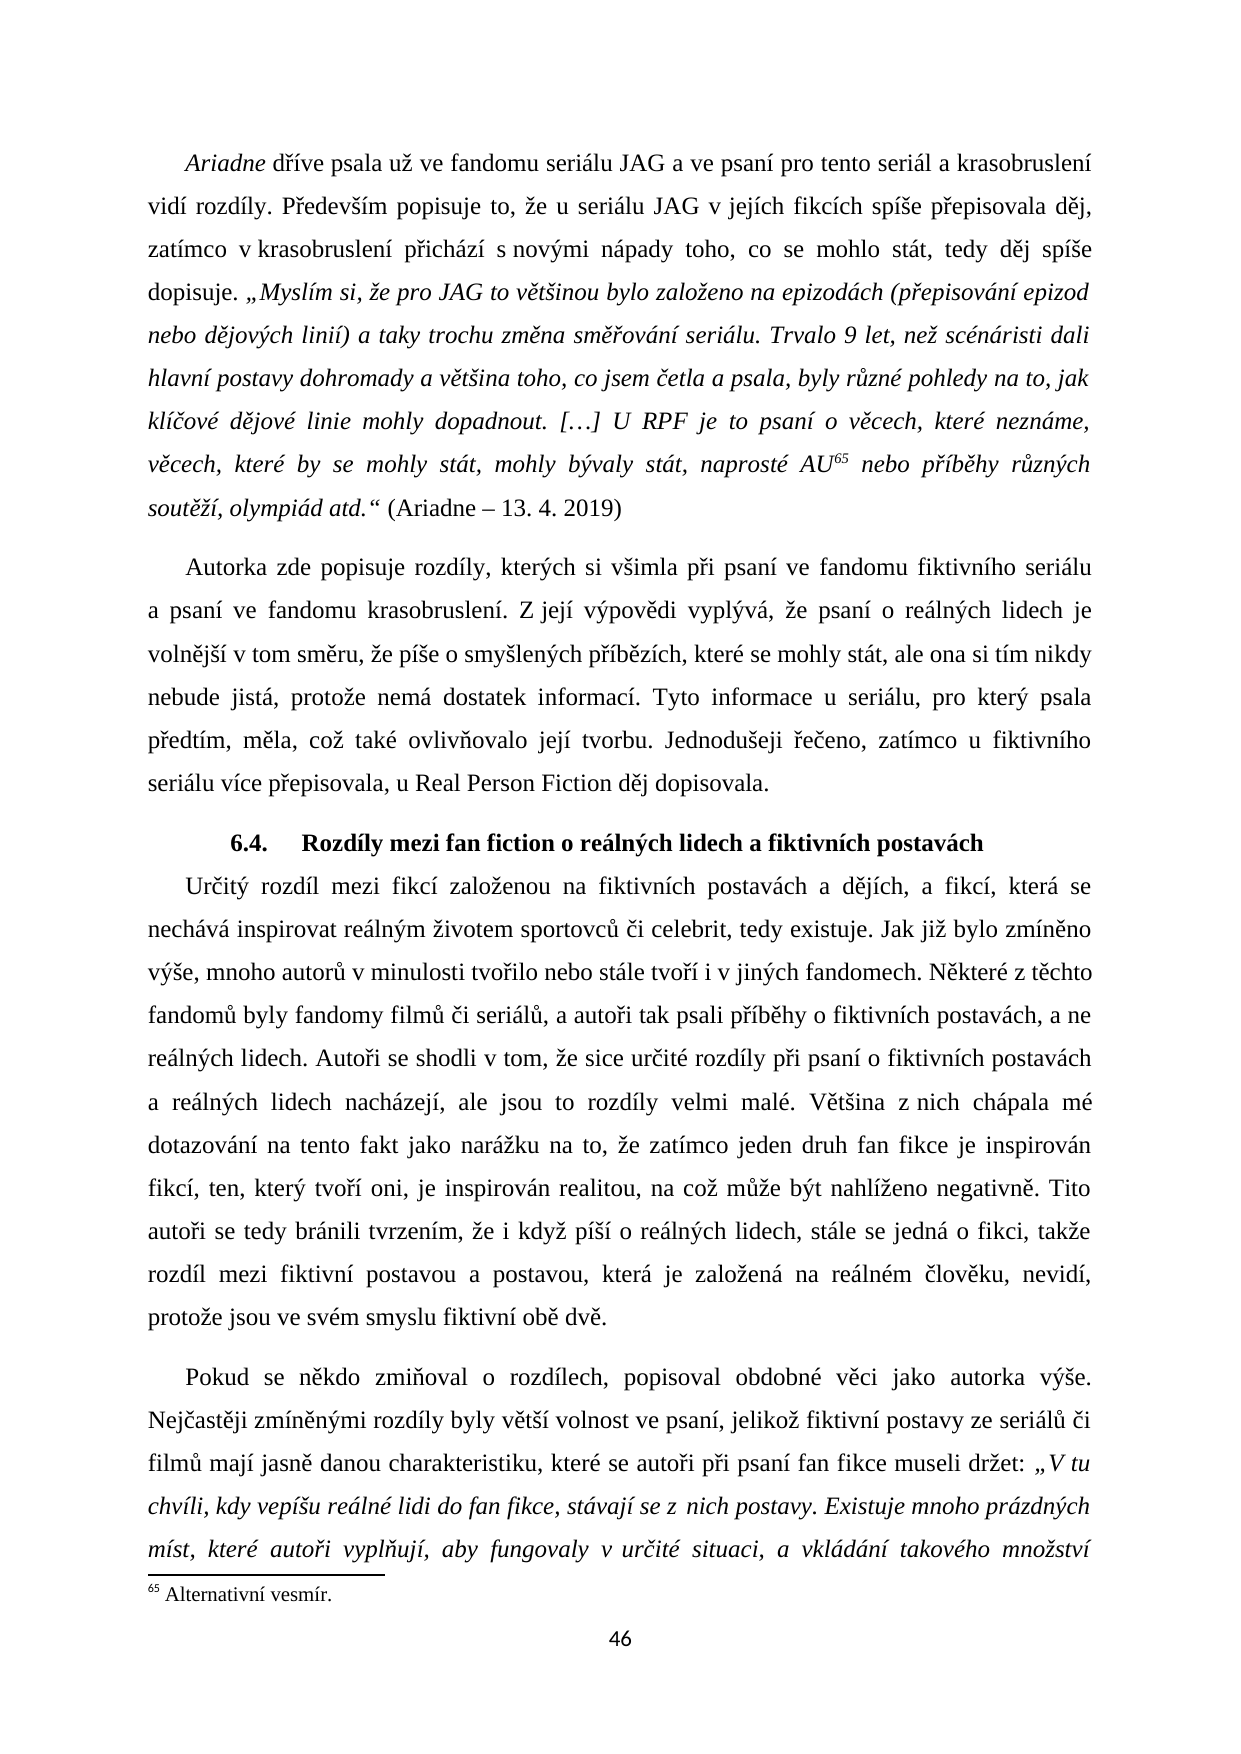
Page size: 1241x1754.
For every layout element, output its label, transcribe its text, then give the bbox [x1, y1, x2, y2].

text Určitý rozdíl mezi fikcí založenou na fiktivních postavách a dějích, a fikcí, která se nechává inspirovat reálným životem sportovců či celebrit, tedy existuje. Jak již bylo zmíněno výše, mnoho autorů v minulosti tvořilo nebo stále tvoří i v jiných fandomech. Některé z těchto fandomů byly fandomy filmů či seriálů, a autoři tak psali příběhy o fiktivních postavách, a ne reálných lidech. Autoři se shodli v tom, že sice určité rozdíly při psaní o fiktivních postavách a reálných lidech nacházejí, ale jsou to rozdíly velmi malé. Většina z nich chápala mé dotazování na tento fakt jako narážku na to, že zatímco jeden druh fan fikce je inspirován fikcí, ten, který tvoří oni, je inspirován realitou, na což může být nahlíženo negativně. Tito autoři se tedy bránili tvrzením, že i když píší o reálných lidech, stále se jedná o fikci, takže rozdíl mezi fiktivní postavou a postavou, která je založená na reálném člověku, nevidí, protože jsou ve svém smyslu fiktivní obě dvě. [148, 871, 1093, 1331]
text Rozdíly mezi fan fiction o reálných lidech a fiktivních postavách [230, 828, 1093, 857]
text Autorka zde popisuje rozdíly, kterých si všimla při psaní ve fandomu fiktivního seriálu a psaní ve fandomu krasobruslení. Z její výpovědi vyplývá, že psaní o reálných lidech je volnější v tom směru, že píše o smyšlených příbězích, které se mohly stát, ale ona si tím nikdy nebude jistá, protože nemá dostatek informací. Tyto informace u seriálu, pro který psala předtím, měla, což také ovlivňovalo její tvorbu. Jednodušeji řečeno, zatímco u fiktivního seriálu více přepisovala, u Real Person Fiction děj dopisovala. [148, 552, 1093, 797]
text Ariadne dříve psala už ve fandomu seriálu JAG a ve psaní pro tento seriál a krasobruslení vidí rozdíly. Především popisuje to, že u seriálu JAG v jejích fikcích spíše přepisovala děj, zatímco v krasobruslení přichází s novými nápady toho, co se mohlo stát, tedy děj spíše dopisuje. „Myslím si, že pro JAG to většinou bylo založeno na epizodách (přepisování epizod nebo dějových linií) a taky trochu změna směřování seriálu. Trvalo 9 let, než scénáristi dali hlavní postavy dohromady a většina toho, co jsem četla a psala, byly různé pohledy na to, jak klíčové dějové linie mohly dopadnout. […] U RPF je to psaní o věcech, které neznáme, věcech, které by se mohly stát, mohly bývaly stát, naprosté AU nebo příběhy různých soutěží, olympiád atd.“ (Ariadne – 13. 4. 2019) [148, 148, 1093, 521]
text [148, 1362, 1093, 1563]
